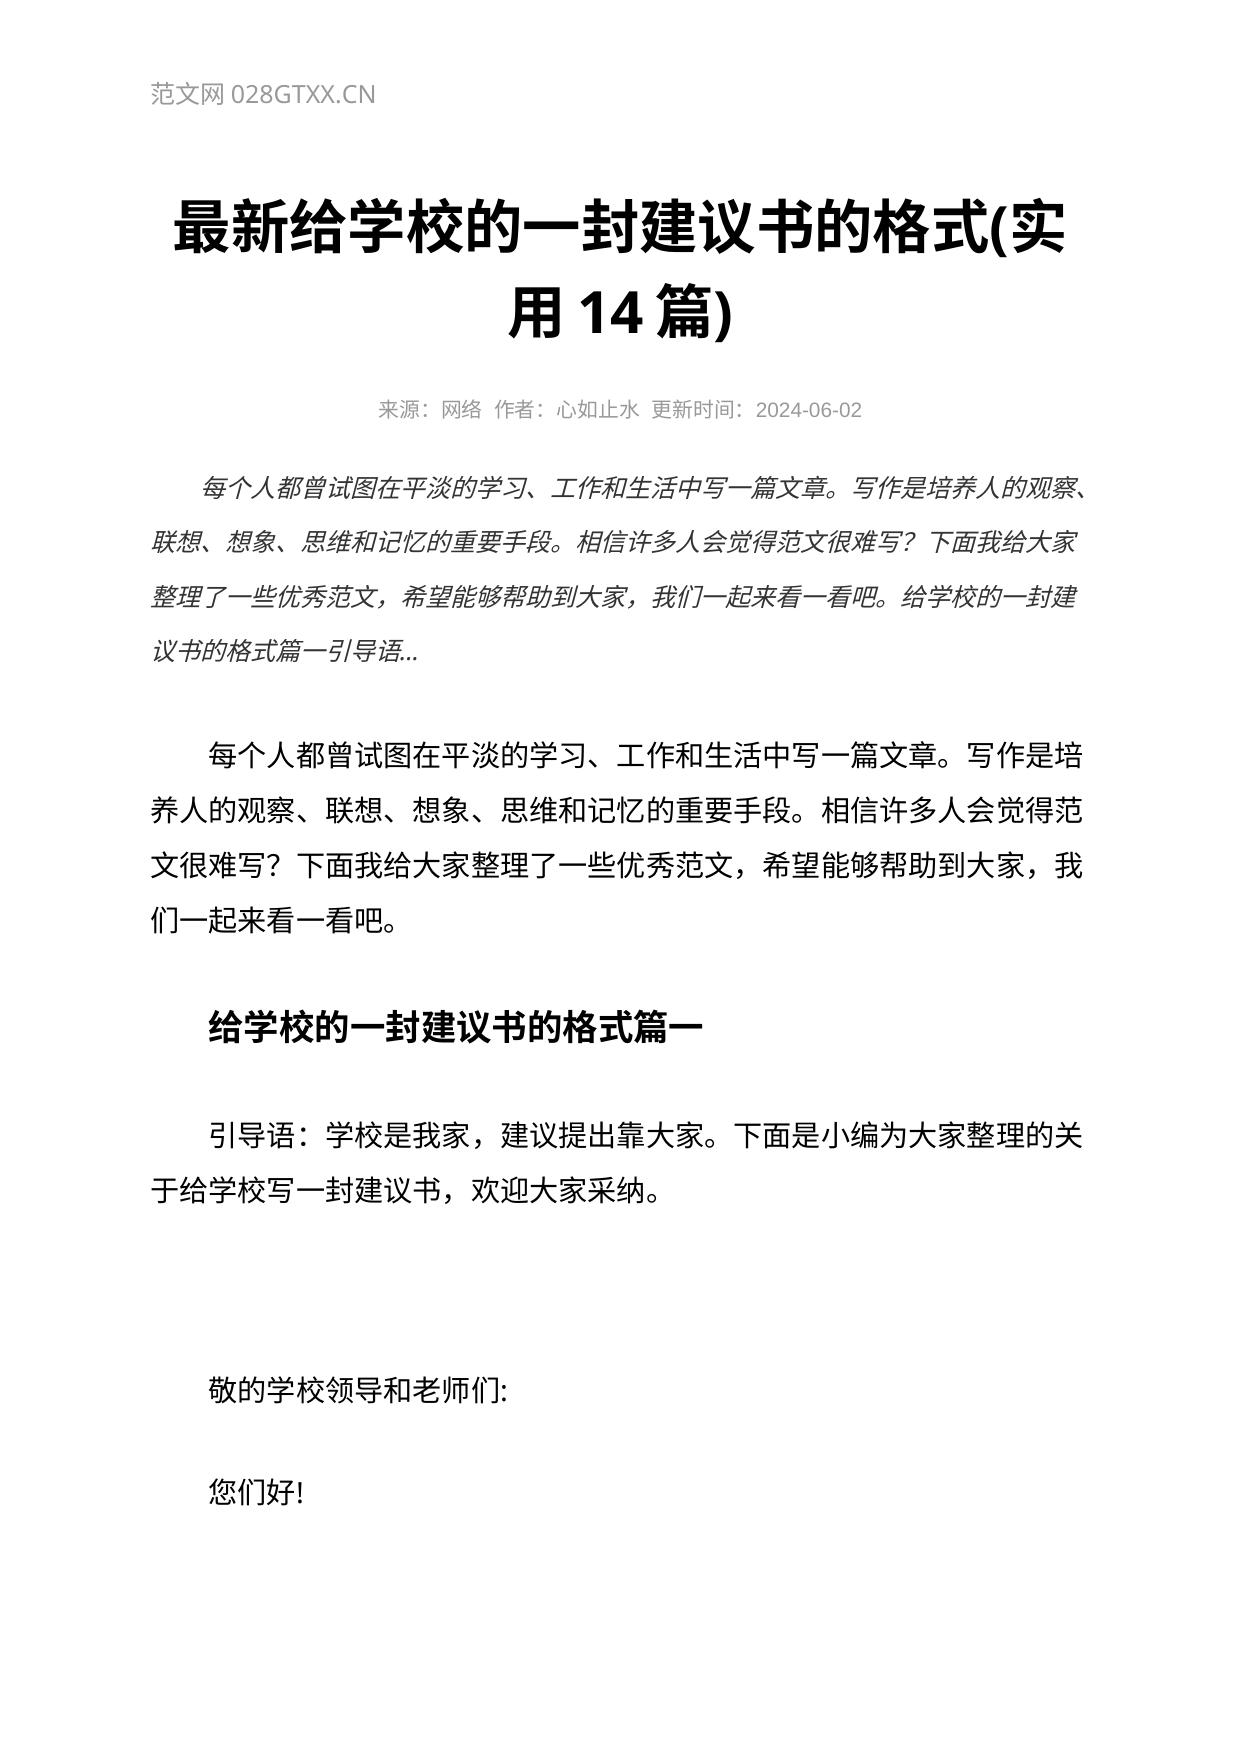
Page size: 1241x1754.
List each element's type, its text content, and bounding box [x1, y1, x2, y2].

text 来源：网络 作者：心如止水 更新时间：2024-06-02 [150, 398, 1090, 422]
text 给学校的一封建议书的格式篇一 [150, 999, 1090, 1051]
text 每个人都曾试图在平淡的学习、工作和生活中写一篇文章。写作是培养人的观察、联想、想象、思维和记忆的重要手段。相信许多人会觉得范文很难写？下面我给大家整理了一些优秀范文，希望能够帮助到大家，我们一起来看一看吧。 [150, 733, 1090, 940]
subtitle 最新给学校的一封建议书的格式(实用14篇) [150, 181, 1090, 351]
text 您们好! [150, 1470, 1090, 1512]
text 引导语：学校是我家，建议提出靠大家。下面是小编为大家整理的关于给学校写一封建议书，欢迎大家采纳。 [150, 1113, 1090, 1210]
text 敬的学校领导和老师们: [150, 1368, 1090, 1410]
text 每个人都曾试图在平淡的学习、工作和生活中写一篇文章。写作是培养人的观察、联想、想象、思维和记忆的重要手段。相信许多人会觉得范文很难写？下面我给大家整理了一些优秀范文，希望能够帮助到大家，我们一起来看一看吧。给学校的一封建议书的格式篇一引导语... [150, 468, 1090, 668]
